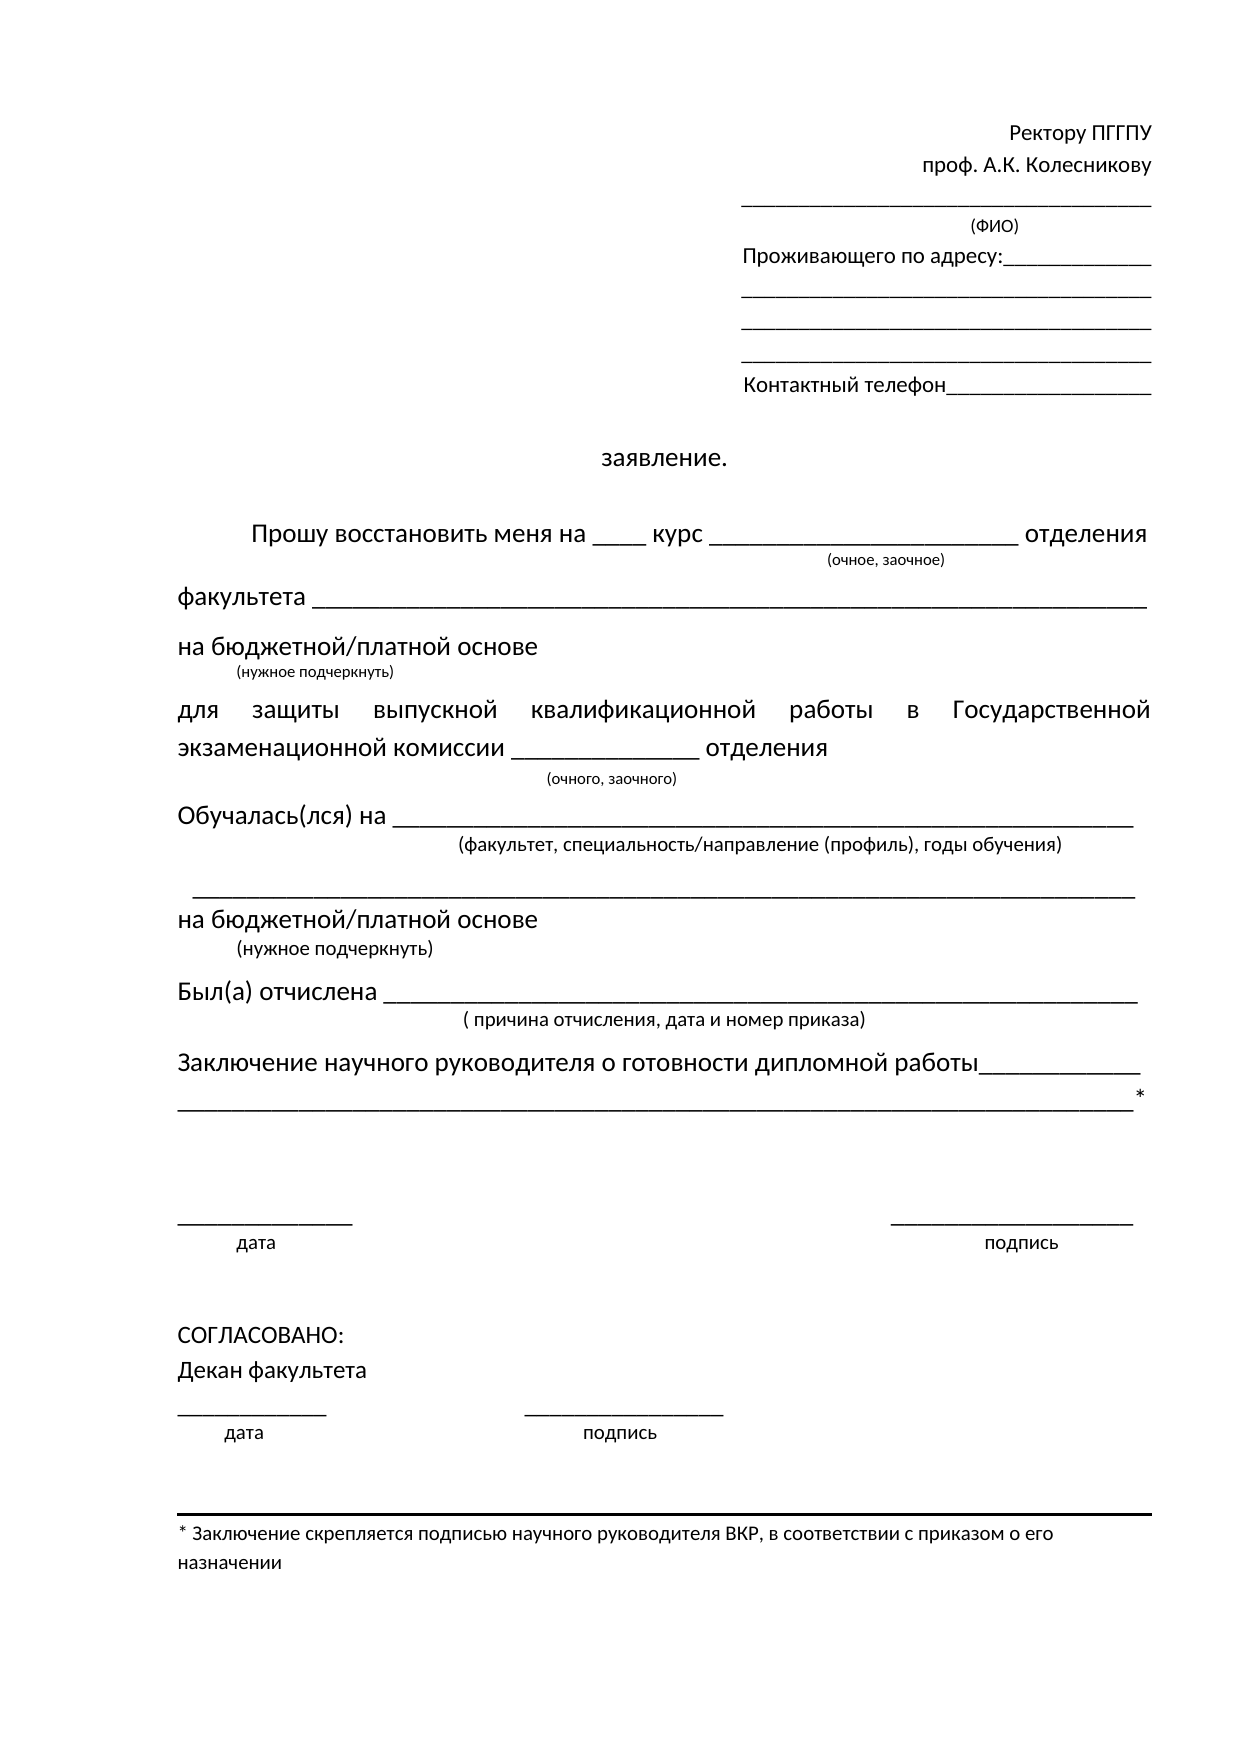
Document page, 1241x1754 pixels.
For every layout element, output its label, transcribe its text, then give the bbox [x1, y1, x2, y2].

text дата подпись [177, 1419, 1152, 1445]
text Заключение научного руководителя о готовности дипломной работы____________ [177, 1045, 1152, 1078]
text Декан факультета [177, 1354, 1152, 1384]
text Контактный телефон__________________ [177, 370, 1152, 398]
text на бюджетной/платной основе [177, 629, 1152, 662]
text _____________ __________________ [177, 1196, 1152, 1229]
text Был(а) отчислена ________________________________________________________ [177, 974, 1152, 1007]
text ( причина отчисления, дата и номер приказа) [177, 1007, 1152, 1032]
text заявление. [177, 440, 1152, 473]
text факультета ______________________________________________________________ [177, 579, 1152, 612]
text ______________________________________________________________________ [177, 869, 1152, 902]
text (очного, заочного) [177, 768, 1152, 788]
text (факультет, специальность/направление (профиль), годы обучения) [177, 831, 1152, 857]
text ____________________________________ [177, 338, 1152, 366]
text (нужное подчеркнуть) [177, 662, 1152, 682]
text (очное, заочное) [177, 549, 1152, 569]
text Обучалась(лся) на _______________________________________________________ [177, 798, 1152, 831]
text ____________________________________ [177, 305, 1152, 333]
text ____________ ________________ [177, 1389, 1152, 1419]
text * Заключение скрепляется подписью научного руководителя ВКР, в соответствии с приказом о его назначении [177, 1520, 1152, 1575]
text дата подпись [177, 1229, 1152, 1255]
text Проживающего по адресу:_____________ [177, 241, 1152, 269]
text ____________________________________ [177, 182, 1152, 211]
text (нужное подчеркнуть) [177, 936, 1152, 961]
text для защиты выпускной квалификационной работы в Государственной экзаменационной комиссии ______________ отделения [177, 692, 1152, 763]
text СОГЛАСОВАНО: [177, 1319, 1152, 1349]
text (ФИО) [177, 215, 1019, 238]
text Прошу восстановить меня на ____ курс _______________________ отделения [177, 516, 1152, 549]
text проф. А.К. Колесникову [177, 150, 1152, 178]
text Ректору ПГГПУ [177, 118, 1152, 146]
text _______________________________________________________________________* [177, 1083, 1152, 1116]
text ____________________________________ [177, 273, 1152, 301]
text на бюджетной/платной основе [177, 902, 1152, 936]
